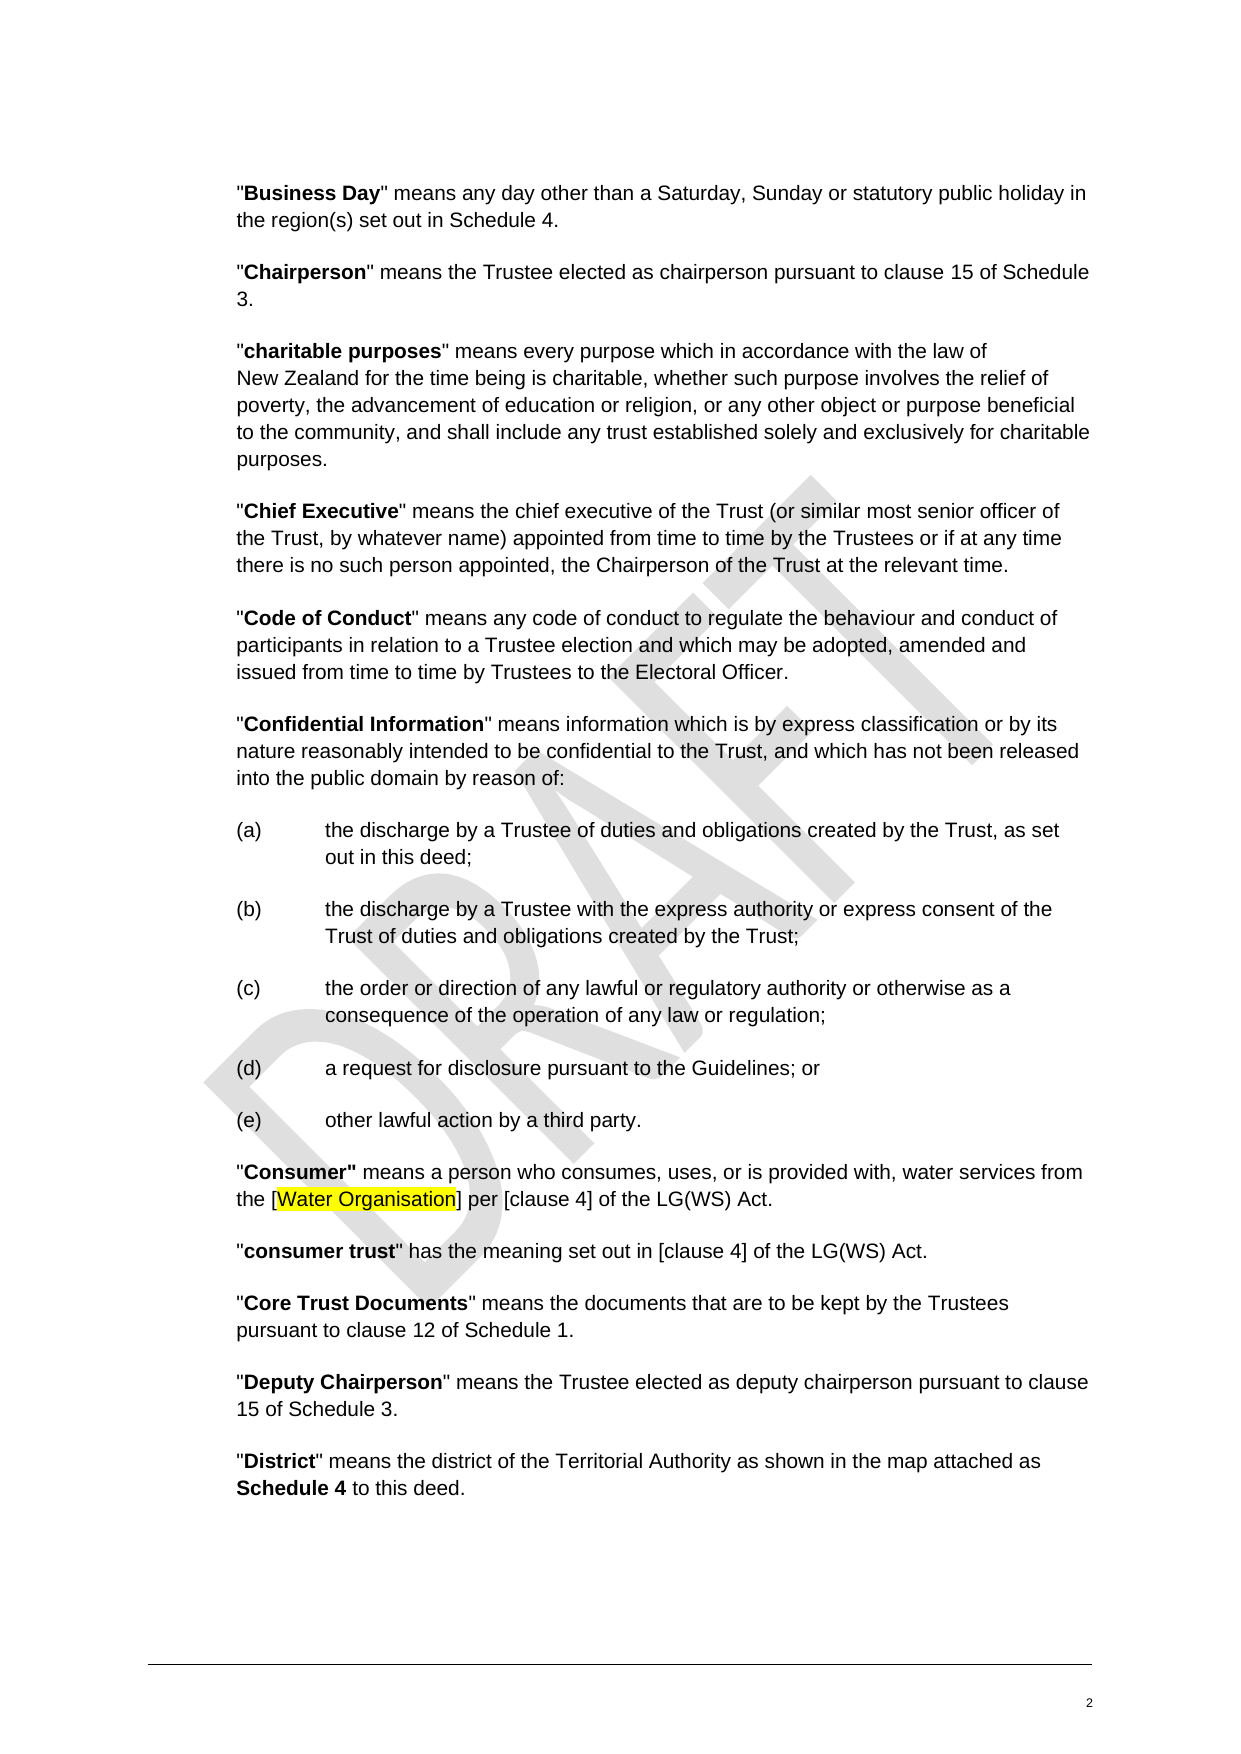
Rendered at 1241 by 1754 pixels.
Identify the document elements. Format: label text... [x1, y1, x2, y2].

subtitle "Deputy Chairperson" means the Trustee elected as deputy chairperson pursuant to clause 15 of Schedule 3. [236, 1367, 1092, 1421]
subtitle the order or direction of any lawful or regulatory authority or otherwise as a consequence of the operation of any law or regulation; [236, 973, 1092, 1027]
subtitle "Consumer" means a person who consumes, uses, or is provided with, water services from the [Water Organisation] per [clause 4] of the LG(WS) Act. [236, 1156, 1092, 1211]
subtitle "Chief Executive" means the chief executive of the Trust (or similar most senior officer of the Trust, by whatever name) appointed from time to time by the Trustees or if at any time there is no such person appointed, the Chairperson of the Trust at the relevant time. [236, 496, 1092, 577]
subtitle "Core Trust Documents" means the documents that are to be kept by the Trustees pursuant to clause 12 of Schedule 1. [236, 1288, 1092, 1342]
subtitle "Business Day" means any day other than a Saturday, Sunday or statutory public holiday in the region(s) set out in Schedule 4. [236, 177, 1092, 231]
subtitle "charitable purposes" means every purpose which in accordance with the law of New Zealand for the time being is charitable, whether such purpose involves the relief of poverty, the advancement of education or religion, or any other object or purpose beneficial to the community, and shall include any trust established solely and exclusively for charitable purposes. [236, 336, 1092, 471]
subtitle "District" means the district of the Territorial Authority as shown in the map attached as Schedule 4 to this deed. [236, 1446, 1092, 1500]
subtitle "Confidential Information" means information which is by express classification or by its nature reasonably intended to be confidential to the Trust, and which has not been released into the public domain by reason of: [236, 708, 1092, 790]
subtitle "consumer trust" has the meaning set out in [clause 4] of the LG(WS) Act. [236, 1236, 1092, 1263]
subtitle other lawful action by a third party. [236, 1104, 1092, 1131]
subtitle "Chairperson" means the Trustee elected as chairperson pursuant to clause 15 of Schedule 3. [236, 256, 1092, 311]
subtitle "Code of Conduct" means any code of conduct to regulate the behaviour and conduct of participants in relation to a Trustee election and which may be adopted, amended and issued from time to time by Trustees to the Electoral Officer. [236, 602, 1092, 683]
subtitle a request for disclosure pursuant to the Guidelines; or [236, 1052, 1092, 1079]
subtitle the discharge by a Trustee of duties and obligations created by the Trust, as set out in this deed; [236, 815, 1092, 869]
subtitle the discharge by a Trustee with the express authority or express consent of the Trust of duties and obligations created by the Trust; [236, 894, 1092, 948]
